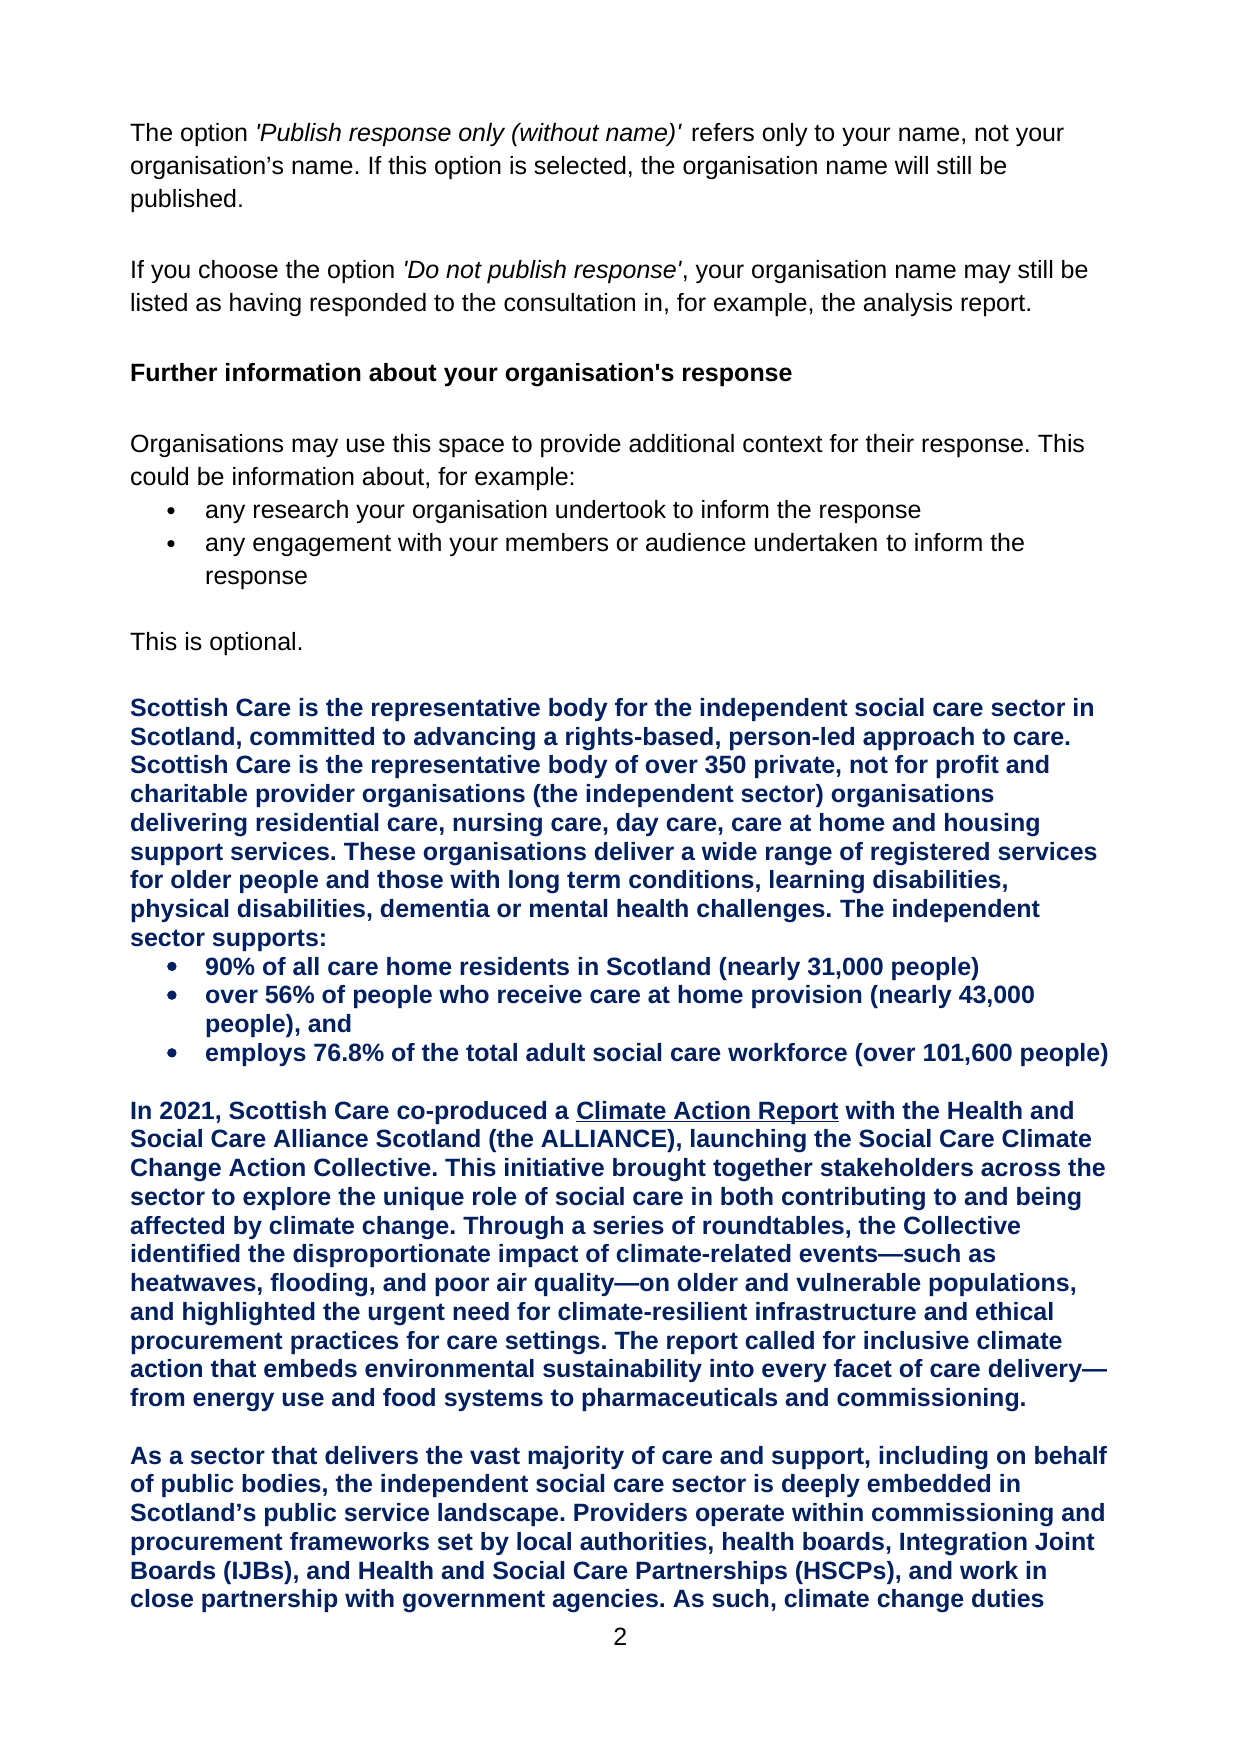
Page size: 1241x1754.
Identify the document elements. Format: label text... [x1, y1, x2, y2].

list 90% of all care home residents in Scotland (nearly 31,000 people) [167, 952, 1110, 981]
list employs 76.8% of the total adult social care workforce (over 101,600 people) [167, 1038, 1110, 1067]
text The option 'Publish response only (without name)' refers only to your name, not your organisation’s name. If this option is selected, the organisation name will still be published. [130, 118, 1110, 213]
text This is optional. [130, 627, 1110, 656]
text If you choose the option 'Do not publish response', your organisation name may still be listed as having responded to the consultation in, for example, the analysis report. [130, 255, 1110, 316]
text In 2021, Scottish Care co-produced a Climate Action Report with the Health and Social Care Alliance Scotland (the ALLIANCE), launching the Social Care Climate Change Action Collective. This initiative brought together stakeholders across the sector to explore the unique role of social care in both contributing to and being affected by climate change. Through a series of roundtables, the Collective identified the disproportionate impact of climate-related events—such as heatwaves, flooding, and poor air quality—on older and vulnerable populations, and highlighted the urgent need for climate-resilient infrastructure and ethical procurement practices for care settings. The report called for inclusive climate action that embeds environmental sustainability into every facet of care delivery—from energy use and food systems to pharmaceuticals and commissioning. [130, 1096, 1110, 1412]
list over 56% of people who receive care at home provision (nearly 43,000 people), and [167, 981, 1110, 1038]
list any engagement with your members or audience undertaken to inform the response [167, 528, 1110, 589]
text Further information about your organisation's response [130, 358, 1110, 387]
list any research your organisation undertook to inform the response [167, 495, 1110, 523]
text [130, 1441, 1110, 1613]
text Organisations may use this space to provide additional context for their response. This could be information about, for example: [130, 429, 1110, 491]
text Scottish Care is the representative body for the independent social care sector in Scotland, committed to advancing a rights-based, person-led approach to care. Scottish Care is the representative body of over 350 private, not for profit and charitable provider organisations (the independent sector) organisations delivering residential care, nursing care, day care, care at home and housing support services. These organisations deliver a wide range of registered services for older people and those with long term conditions, learning disabilities, physical disabilities, dementia or mental health challenges. The independent sector supports: [130, 693, 1110, 952]
